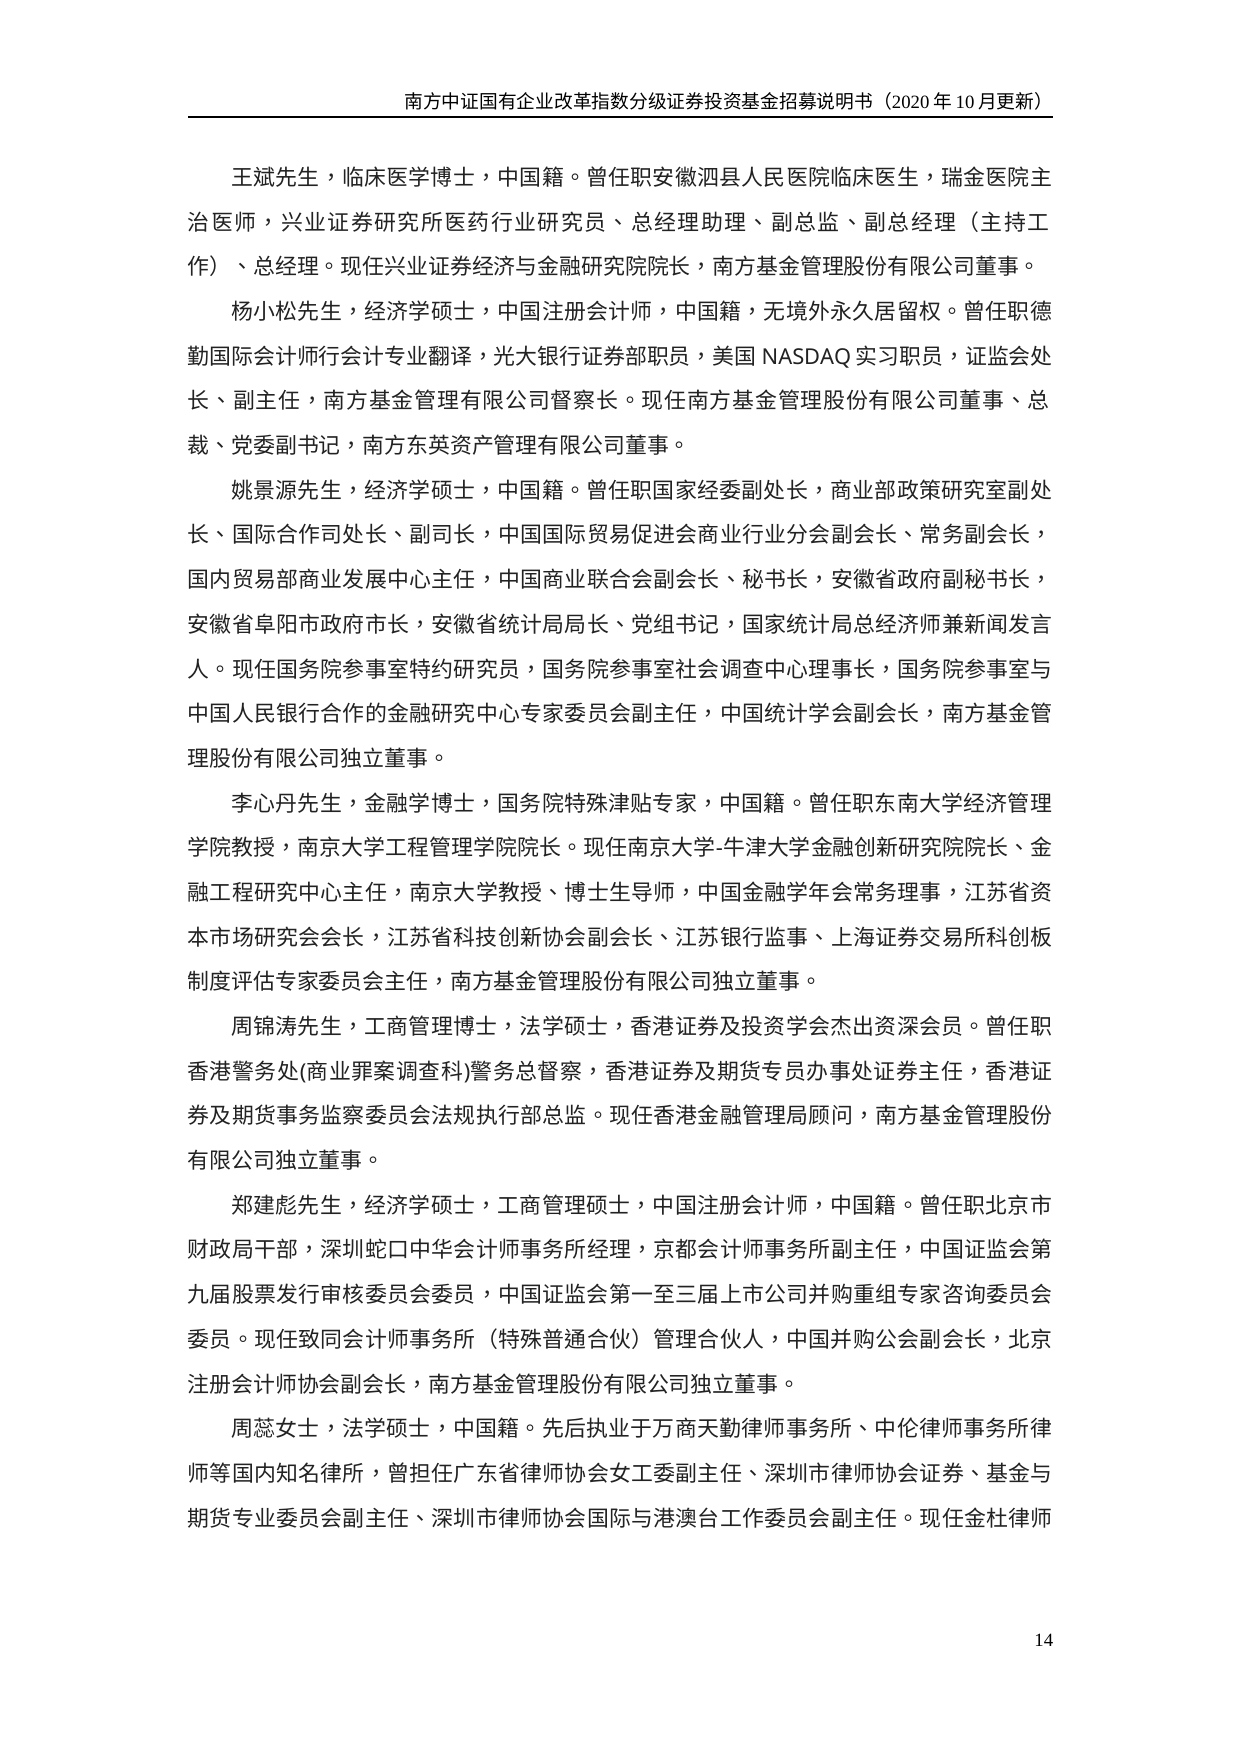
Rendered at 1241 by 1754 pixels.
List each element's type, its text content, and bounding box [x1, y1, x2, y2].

text 杨小松先生，经济学硕士，中国注册会计师，中国籍，无境外永久居留权。曾任职德勤国际会计师行会计专业翻译，光大银行证券部职员，美国NASDAQ实习职员，证监会处长、副主任，南方基金管理有限公司督察长。现任南方基金管理股份有限公司董事、总裁、党委副书记，南方东英资产管理有限公司董事。 [187, 296, 1053, 460]
text 王斌先生，临床医学博士，中国籍。曾任职安徽泗县人民医院临床医生，瑞金医院主治医师，兴业证券研究所医药行业研究员、总经理助理、副总监、副总经理（主持工作）、总经理。现任兴业证券经济与金融研究院院长，南方基金管理股份有限公司董事。 [187, 162, 1053, 281]
text 姚景源先生，经济学硕士，中国籍。曾任职国家经委副处长，商业部政策研究室副处长、国际合作司处长、副司长，中国国际贸易促进会商业行业分会副会长、常务副会长，国内贸易部商业发展中心主任，中国商业联合会副会长、秘书长，安徽省政府副秘书长，安徽省阜阳市政府市长，安徽省统计局局长、党组书记，国家统计局总经济师兼新闻发言人。现任国务院参事室特约研究员，国务院参事室社会调查中心理事长，国务院参事室与中国人民银行合作的金融研究中心专家委员会副主任，中国统计学会副会长，南方基金管理股份有限公司独立董事。 [187, 475, 1053, 773]
text 李心丹先生，金融学博士，国务院特殊津贴专家，中国籍。曾任职东南大学经济管理学院教授，南京大学工程管理学院院长。现任南京大学-牛津大学金融创新研究院院长、金融工程研究中心主任，南京大学教授、博士生导师，中国金融学年会常务理事，江苏省资本市场研究会会长，江苏省科技创新协会副会长、江苏银行监事、上海证券交易所科创板制度评估专家委员会主任，南方基金管理股份有限公司独立董事。 [187, 788, 1053, 996]
text 周锦涛先生，工商管理博士，法学硕士，香港证券及投资学会杰出资深会员。曾任职香港警务处(商业罪案调查科)警务总督察，香港证券及期货专员办事处证券主任，香港证券及期货事务监察委员会法规执行部总监。现任香港金融管理局顾问，南方基金管理股份有限公司独立董事。 [187, 1011, 1053, 1175]
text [187, 1413, 1053, 1532]
text 郑建彪先生，经济学硕士，工商管理硕士，中国注册会计师，中国籍。曾任职北京市财政局干部，深圳蛇口中华会计师事务所经理，京都会计师事务所副主任，中国证监会第九届股票发行审核委员会委员，中国证监会第一至三届上市公司并购重组专家咨询委员会委员。现任致同会计师事务所（特殊普通合伙）管理合伙人，中国并购公会副会长，北京注册会计师协会副会长，南方基金管理股份有限公司独立董事。 [187, 1190, 1053, 1398]
